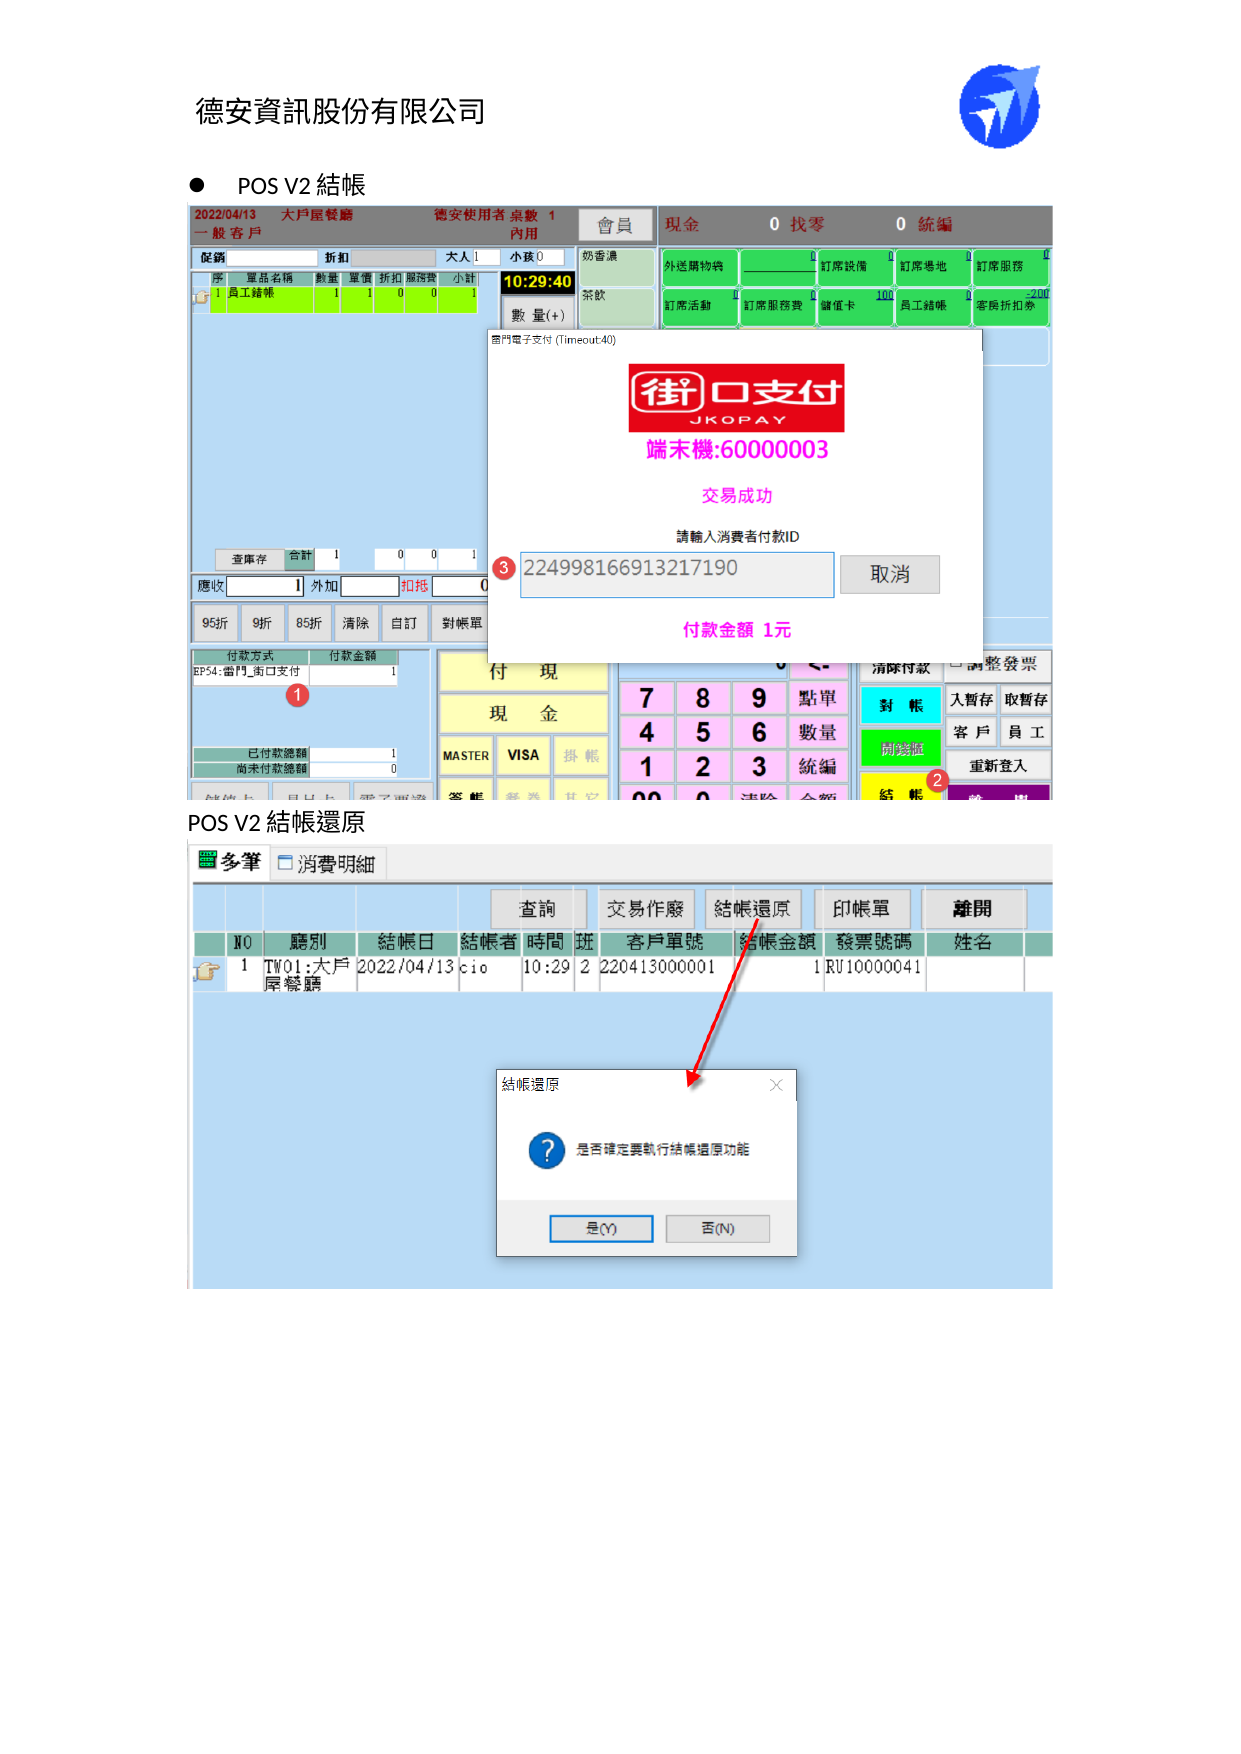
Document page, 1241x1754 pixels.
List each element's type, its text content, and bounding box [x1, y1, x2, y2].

picture [953, 63, 1047, 150]
picture [187, 202, 1053, 800]
text POS V2結帳還原 [187, 802, 1053, 839]
list POS V2 結帳 [187, 164, 1053, 202]
picture [187, 839, 1053, 1289]
